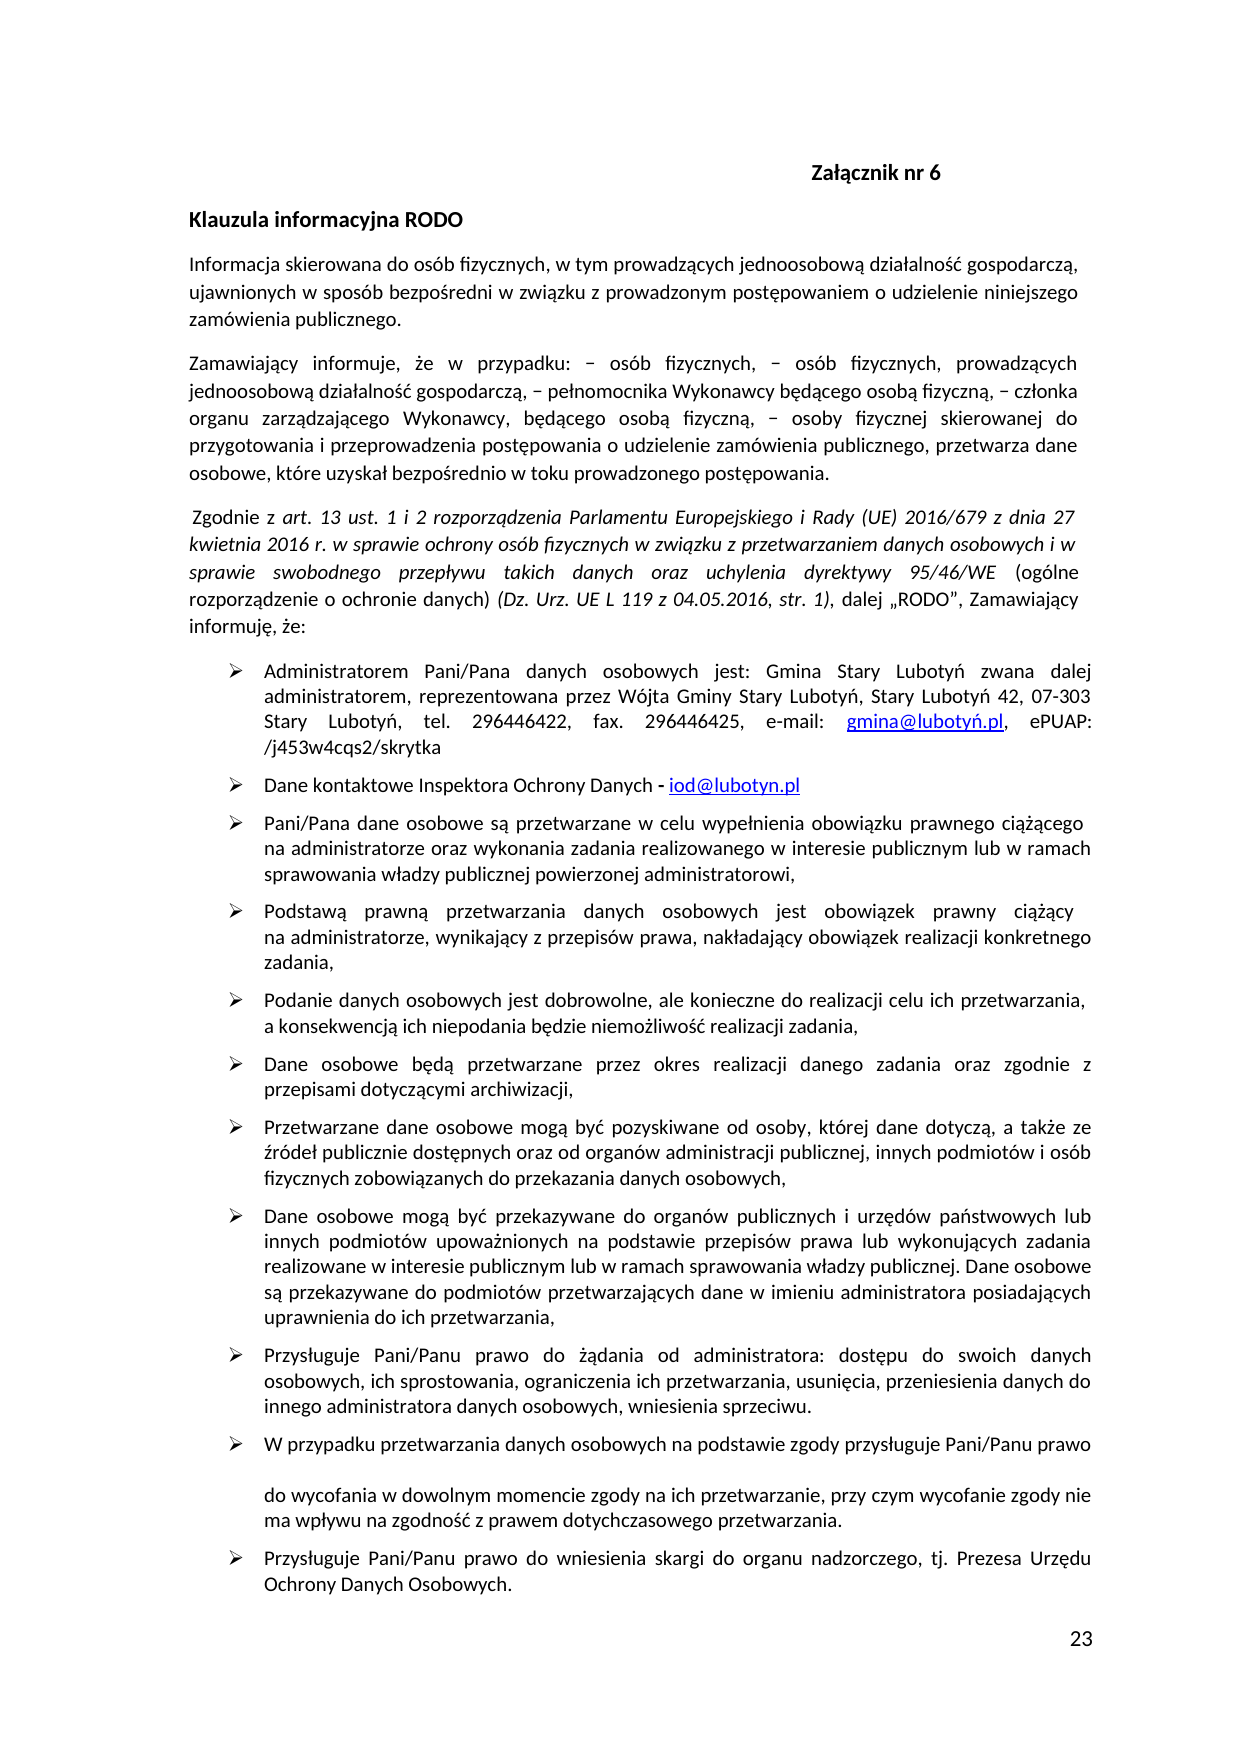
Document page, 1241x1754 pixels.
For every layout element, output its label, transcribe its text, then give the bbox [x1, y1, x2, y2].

list Dane osobowe mogą być przekazywane do organów publicznych i urzędów państwowych lub innych podmiotów upoważnionych na podstawie przepisów prawa lub wykonujących zadania realizowane w interesie publicznym lub w ramach sprawowania władzy publicznej. Dane osobowe są przekazywane do podmiotów przetwarzających dane w imieniu administratora posiadających uprawnienia do ich przetwarzania, [228, 1203, 1093, 1330]
list Przysługuje Pani/Panu prawo do wniesienia skargi do organu nadzorczego, tj. Prezesa Urzędu Ochrony Danych Osobowych. [228, 1545, 1093, 1596]
text Zgodnie z art. 13 ust. 1 i 2 rozporządzenia Parlamentu Europejskiego i Rady (UE) 2016/679 z dnia 27 kwietnia 2016 r. w sprawie ochrony osób fizycznych w związku z przetwarzaniem danych osobowych i w sprawie swobodnego przepływu takich danych oraz uchylenia dyrektywy 95/46/WE (ogólne rozporządzenie o ochronie danych) (Dz. Urz. UE L 119 z 04.05.2016, str. 1), dalej „RODO”, Zamawiający informuję, że: [189, 504, 1079, 639]
list Przysługuje Pani/Panu prawo do żądania od administratora: dostępu do swoich danych osobowych, ich sprostowania, ograniczenia ich przetwarzania, usunięcia, przeniesienia danych do innego administratora danych osobowych, wniesienia sprzeciwu. [228, 1342, 1093, 1419]
list W przypadku przetwarzania danych osobowych na podstawie zgody przysługuje Pani/Panu prawo do wycofania w dowolnym momencie zgody na ich przetwarzanie, przy czym wycofanie zgody nie ma wpływu na zgodność z prawem dotychczasowego przetwarzania. [228, 1431, 1093, 1533]
list Administratorem Pani/Pana danych osobowych jest: Gmina Stary Lubotyń zwana dalej administratorem, reprezentowana przez Wójta Gminy Stary Lubotyń, Stary Lubotyń 42, 07-303 Stary Lubotyń, tel. 296446422, fax. 296446425, e-mail: gmina@lubotyń.pl, ePUAP: /j453w4cqs2/skrytka [228, 658, 1093, 759]
list Przetwarzane dane osobowe mogą być pozyskiwane od osoby, której dane dotyczą, a także ze źródeł publicznie dostępnych oraz od organów administracji publicznej, innych podmiotów i osób fizycznych zobowiązanych do przekazania danych osobowych, [228, 1114, 1093, 1190]
text Informacja skierowana do osób fizycznych, w tym prowadzących jednoosobową działalność gospodarczą, ujawnionych w sposób bezpośredni w związku z prowadzonym postępowaniem o udzielenie niniejszego zamówienia publicznego. [189, 252, 1079, 332]
list Dane osobowe będą przetwarzane przez okres realizacji danego zadania oraz zgodnie z przepisami dotyczącymi archiwizacji, [228, 1051, 1093, 1102]
text Załącznik nr 6 [189, 158, 1079, 186]
list Podanie danych osobowych jest dobrowolne, ale konieczne do realizacji celu ich przetwarzania, a konsekwencją ich niepodania będzie niemożliwość realizacji zadania, [228, 987, 1093, 1038]
text Klauzula informacyjna RODO [189, 205, 1079, 233]
list Pani/Pana dane osobowe są przetwarzane w celu wypełnienia obowiązku prawnego ciążącego na administratorze oraz wykonania zadania realizowanego w interesie publicznym lub w ramach sprawowania władzy publicznej powierzonej administratorowi, [228, 810, 1093, 886]
list Dane kontaktowe Inspektora Ochrony Danych - iod@lubotyn.pl [228, 772, 1093, 797]
list Podstawą prawną przetwarzania danych osobowych jest obowiązek prawny ciążący na administratorze, wynikający z przepisów prawa, nakładający obowiązek realizacji konkretnego zadania, [228, 899, 1093, 975]
text Zamawiający informuje, że w przypadku: − osób fizycznych, − osób fizycznych, prowadzących jednoosobową działalność gospodarczą, − pełnomocnika Wykonawcy będącego osobą fizyczną, − członka organu zarządzającego Wykonawcy, będącego osobą fizyczną, − osoby fizycznej skierowanej do przygotowania i przeprowadzenia postępowania o udzielenie zamówienia publicznego, przetwarza dane osobowe, które uzyskał bezpośrednio w toku prowadzonego postępowania. [189, 351, 1079, 486]
